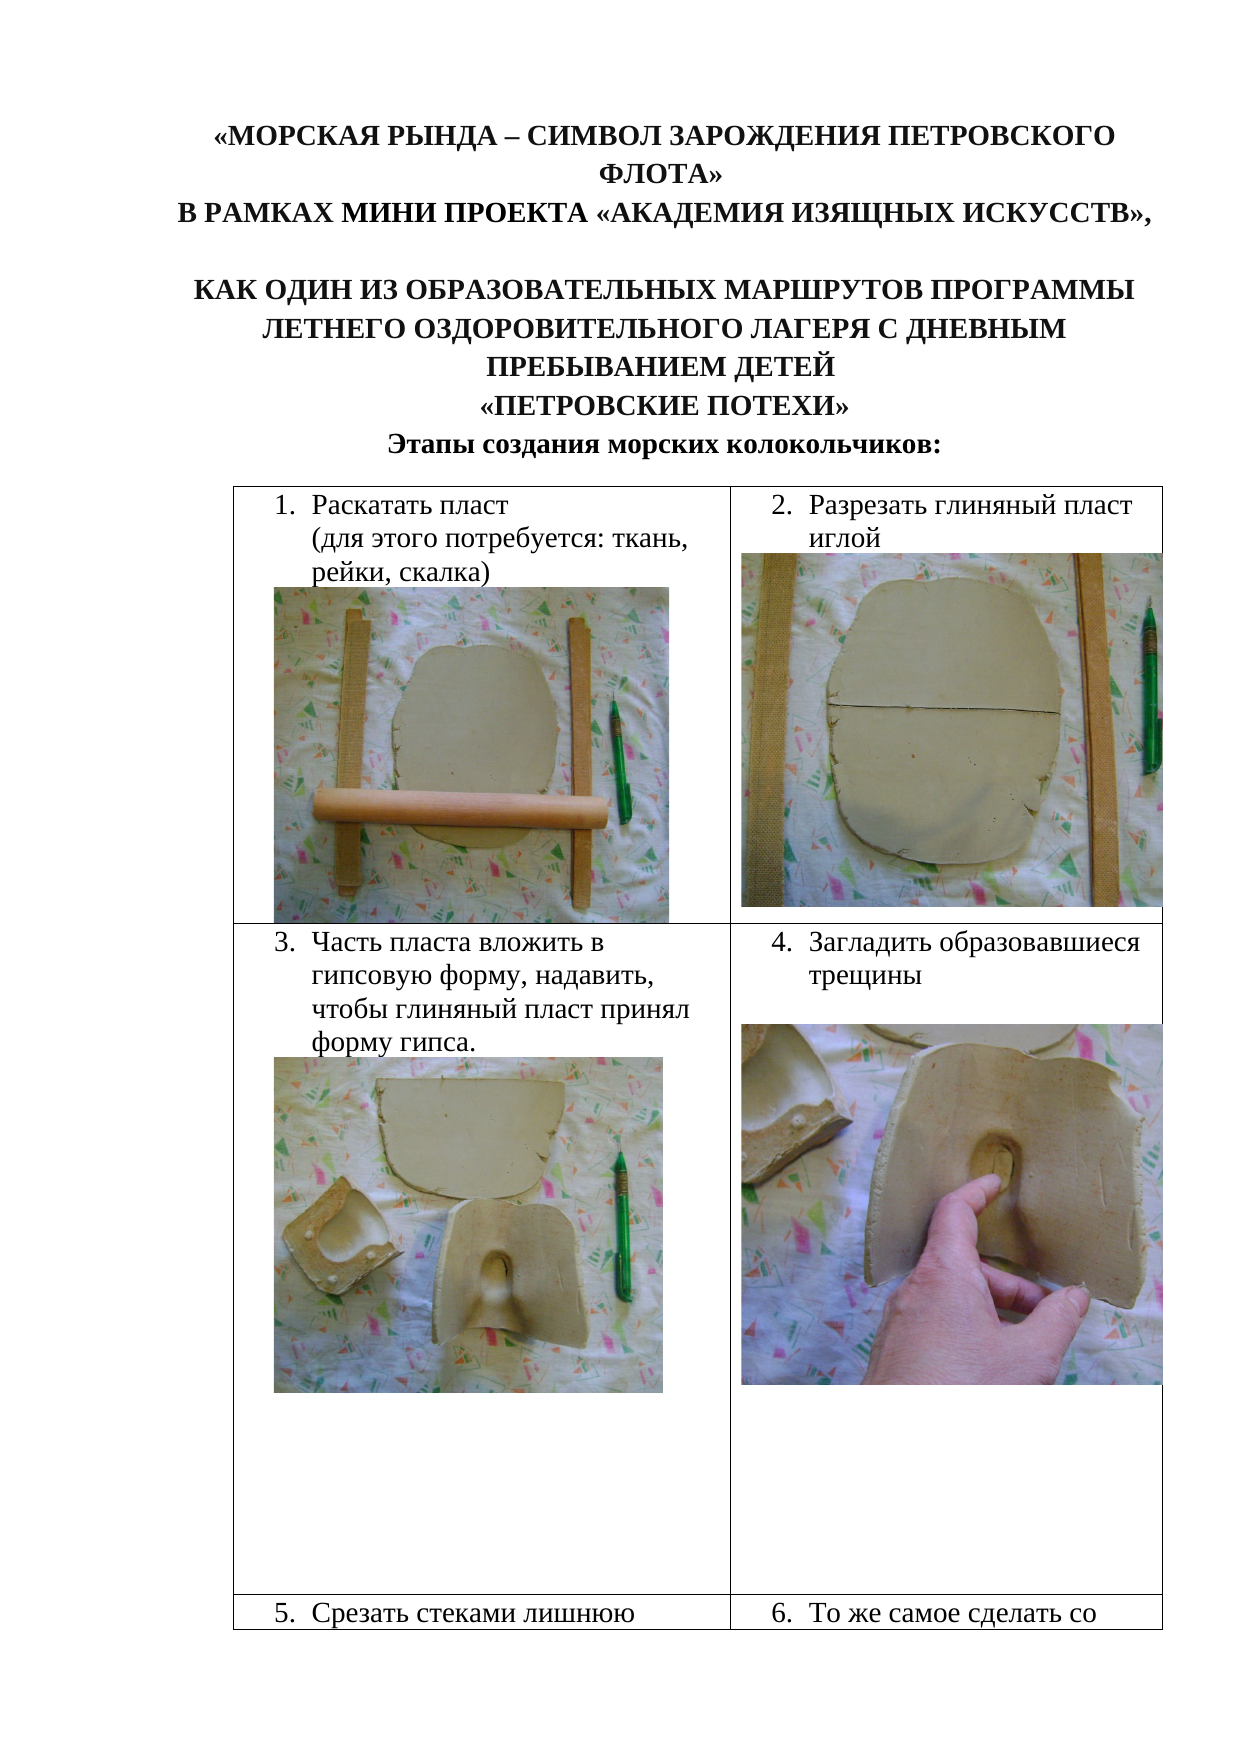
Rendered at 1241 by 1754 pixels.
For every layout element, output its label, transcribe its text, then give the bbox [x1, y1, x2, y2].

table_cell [234, 1595, 730, 1629]
text Этапы создания морских колокольчиков: [177, 426, 1152, 460]
table_cell Загладить образовавшиеся трещины [731, 924, 1162, 1594]
table_header Разрезать глиняный пласт иглой [731, 487, 1162, 923]
picture [741, 553, 1163, 907]
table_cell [731, 1595, 1162, 1629]
picture [273, 1057, 663, 1393]
picture [741, 1024, 1163, 1385]
picture [273, 587, 670, 923]
table_header Раскатать пласт (для этого потребуется: ткань, рейки, скалка) [234, 487, 730, 923]
table_cell Часть пласта вложить в гипсовую форму, надавить, чтобы глиняный пласт принял форму гипса. [234, 924, 730, 1594]
